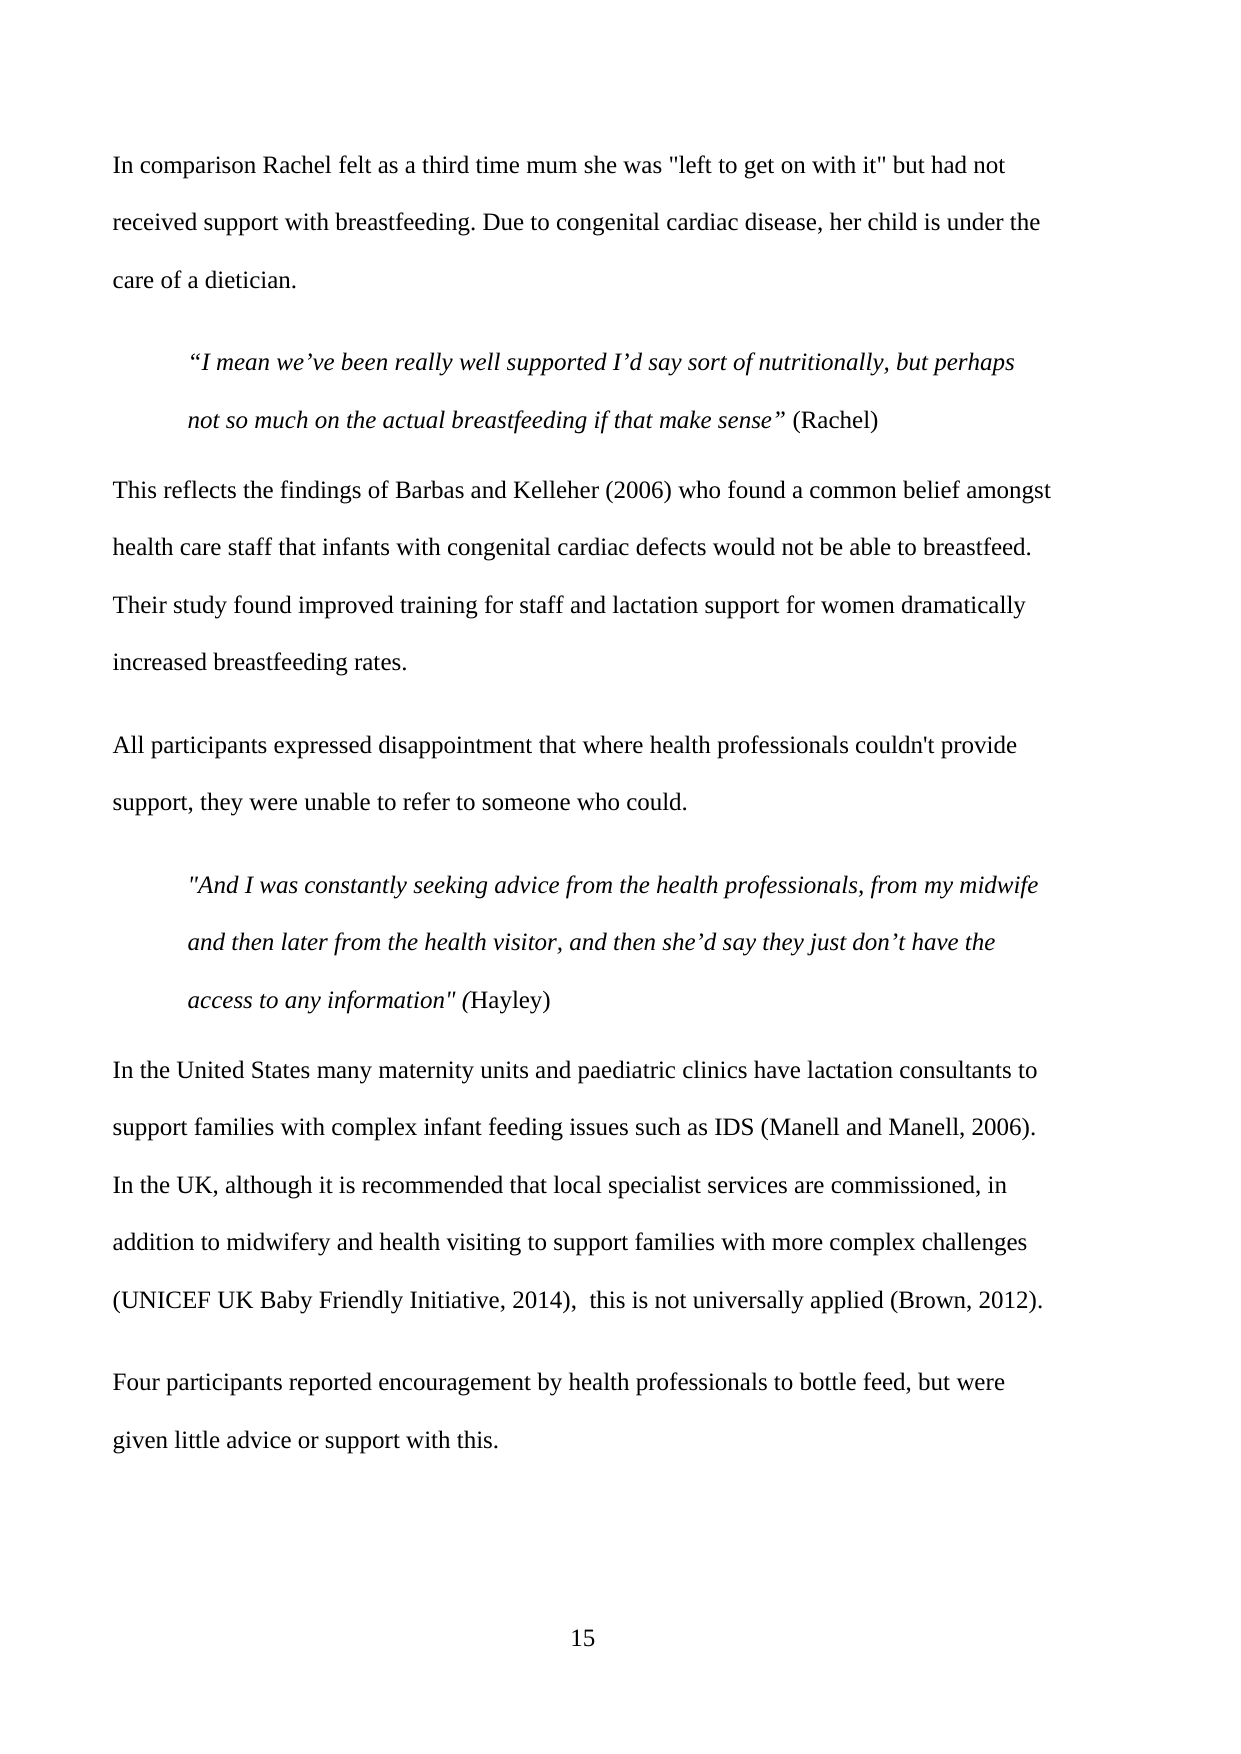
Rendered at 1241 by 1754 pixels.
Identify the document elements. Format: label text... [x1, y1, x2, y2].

text "And I was constantly seeking advice from the health professionals, from my midwife and then later from the health visitor, and then she’d say they just don’t have the access to any information" (Hayley) [187, 870, 1053, 1014]
text “I mean we’ve been really well supported I’d say sort of nutritionally, but perhaps not so much on the actual breastfeeding if that make sense” (Rachel) [187, 347, 1053, 434]
text This reflects the findings of Barbas and Kelleher (2006) who found a common belief amongst health care staff that infants with congenital cardiac defects would not be able to breastfeed. Their study found improved training for staff and lactation support for women dramatically increased breastfeeding rates. [112, 475, 1053, 676]
text In the United States many maternity units and paediatric clinics have lactation consultants to support families with complex infant feeding issues such as IDS (Manell and Manell, 2006). In the UK, although it is recommended that local specialist services are commissioned, in addition to midwifery and health visiting to support families with more complex challenges (UNICEF UK Baby Friendly Initiative, 2014), this is not universally applied (Brown, 2012). [112, 1055, 1053, 1314]
text Four participants reported encouragement by health professionals to bottle feed, but were given little advice or support with this. [112, 1367, 1053, 1454]
text All participants expressed disappointment that where health professionals couldn't provide support, they were unable to refer to someone who could. [112, 730, 1053, 816]
text In comparison Rachel felt as a third time mum she was "left to get on with it" but had not received support with breastfeeding. Due to congenital cardiac disease, her child is under the care of a dietician. [112, 150, 1053, 294]
